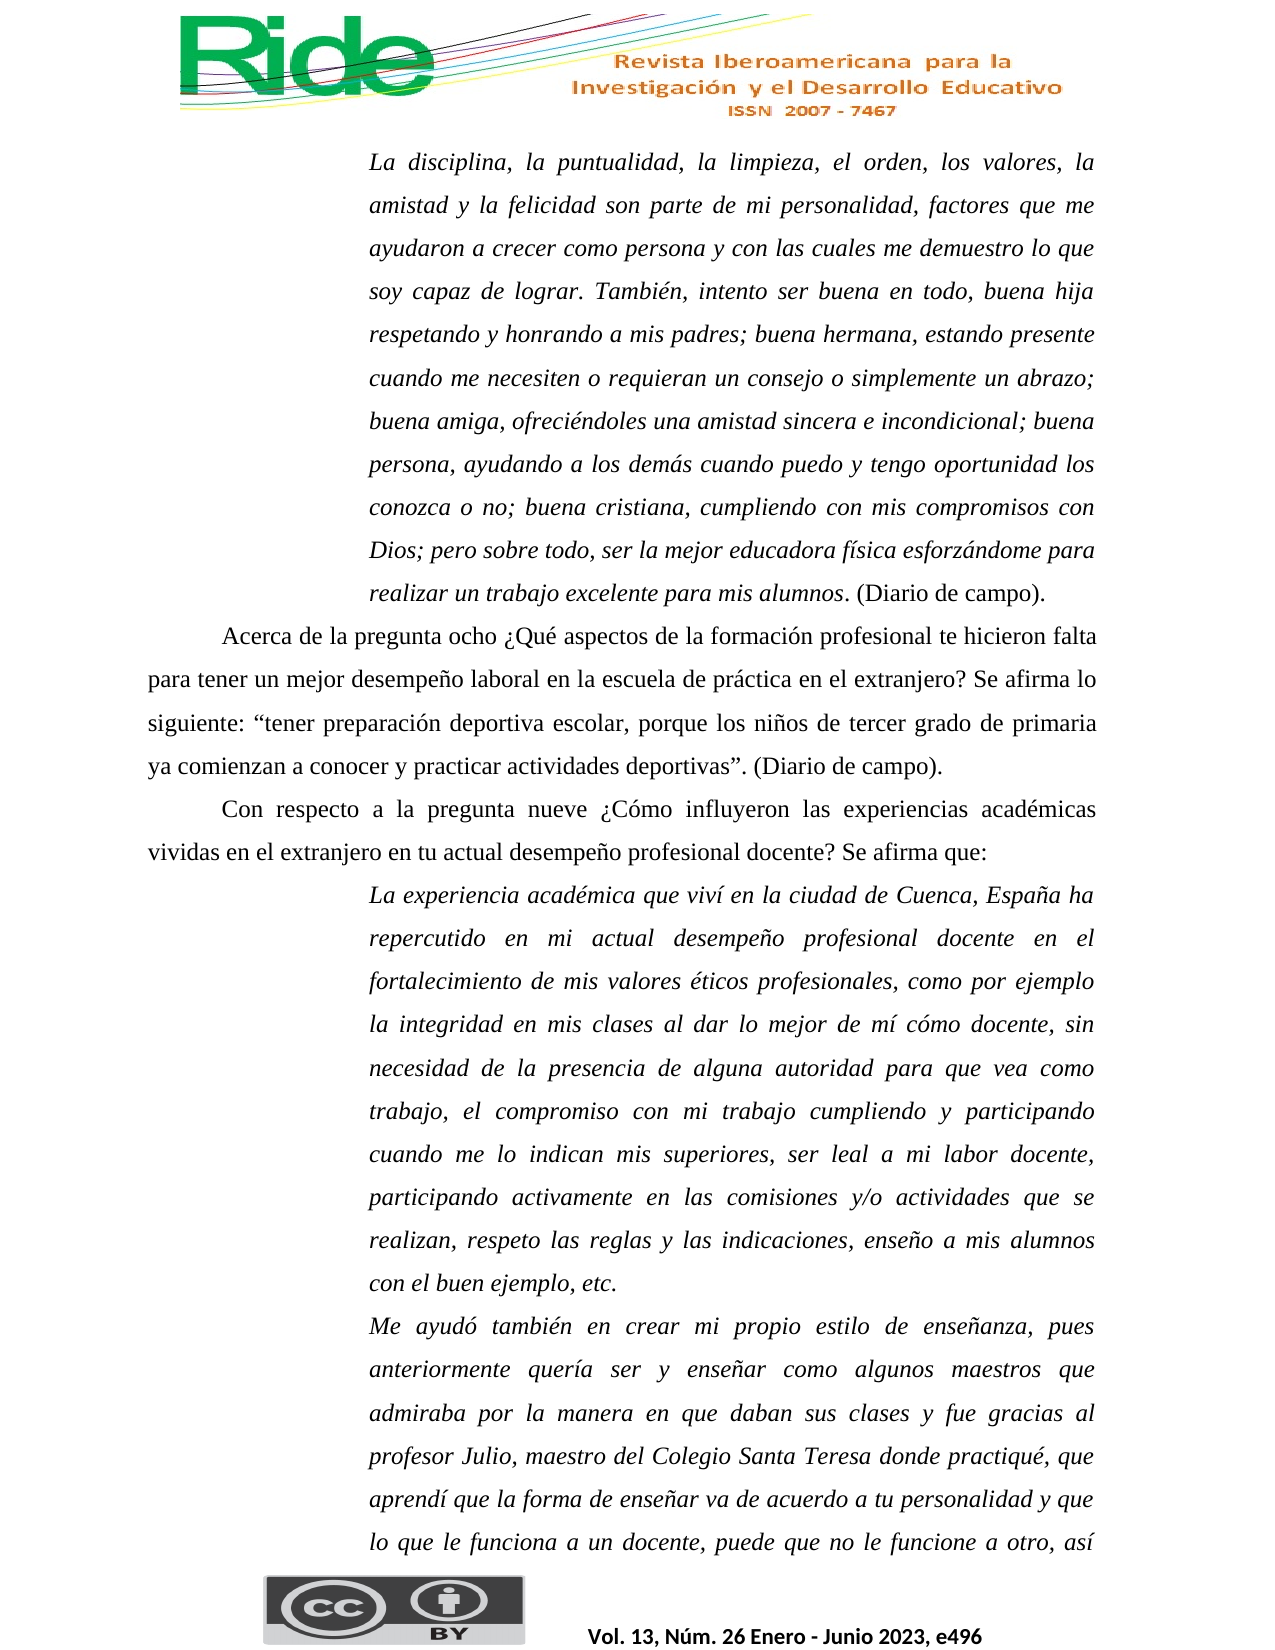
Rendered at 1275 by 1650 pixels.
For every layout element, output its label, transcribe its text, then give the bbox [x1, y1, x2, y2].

text Acerca de la pregunta ocho ¿Qué aspectos de la formación profesional te hicieron falta para tener un mejor desempeño laboral en la escuela de práctica en el extranjero? Se afirma lo siguiente: “tener preparación deportiva escolar, porque los niños de tercer grado de primaria ya comienzan a conocer y practicar actividades deportivas”. (Diario de campo). [148, 621, 1098, 779]
text La experiencia académica que viví en la ciudad de Cuenca, España ha repercutido en mi actual desempeño profesional docente en el fortalecimiento de mis valores éticos profesionales, como por ejemplo la integridad en mis clases al dar lo mejor de mí cómo docente, sin necesidad de la presencia de alguna autoridad para que vea como trabajo, el compromiso con mi trabajo cumpliendo y participando cuando me lo indican mis superiores, ser leal a mi labor docente, participando activamente en las comisiones y/o actividades que se realizan, respeto las reglas y las indicaciones, enseño a mis alumnos con el buen ejemplo, etc. [369, 880, 1098, 1297]
picture [263, 1575, 526, 1645]
text Con respecto a la pregunta nueve ¿Cómo influyeron las experiencias académicas vividas en el extranjero en tu actual desempeño profesional docente? Se afirma que: [148, 794, 1098, 866]
picture [180, 14, 1066, 119]
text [369, 1311, 1098, 1556]
text La disciplina, la puntualidad, la limpieza, el orden, los valores, la amistad y la felicidad son parte de mi personalidad, factores que me ayudaron a crecer como persona y con las cuales me demuestro lo que soy capaz de lograr. También, intento ser buena en todo, buena hija respetando y honrando a mis padres; buena hermana, estando presente cuando me necesiten o requieran un consejo o simplemente un abrazo; buena amiga, ofreciéndoles una amistad sincera e incondicional; buena persona, ayudando a los demás cuando puedo y tengo oportunidad los conozca o no; buena cristiana, cumpliendo con mis compromisos con Dios; pero sobre todo, ser la mejor educadora física esforzándome para realizar un trabajo excelente para mis alumnos. (Diario de campo). [369, 147, 1098, 607]
